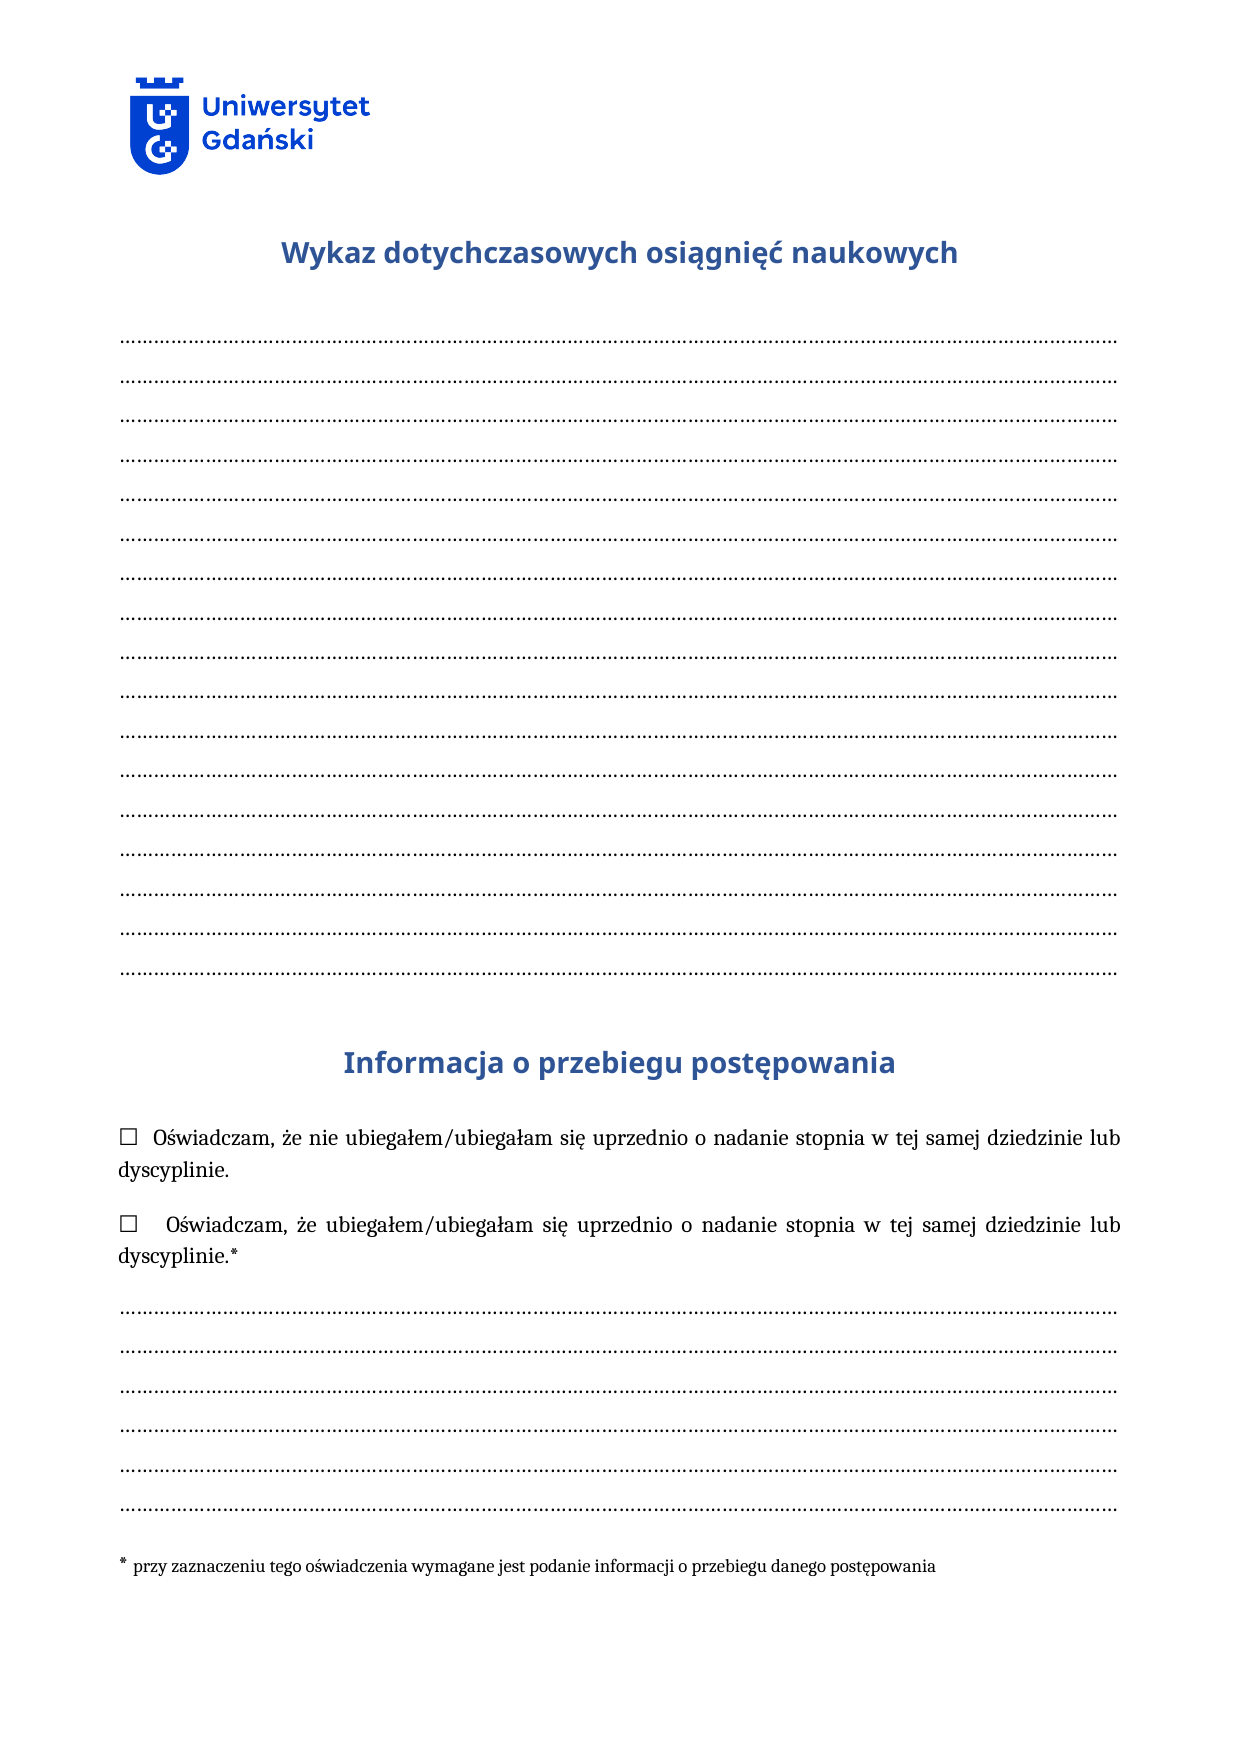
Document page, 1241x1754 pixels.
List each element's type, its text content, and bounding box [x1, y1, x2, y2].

text Oświadczam, że nie ubiegałem/ubiegałam się uprzednio o nadanie stopnia w tej samej dziedzinie lub dyscyplinie. [118, 1121, 1122, 1183]
text …………………………………………………………………………………………………………………………………………………………………………………………………………………………………………………………………………………………………………………………………………………………………………………………………………………………………………………………………………………………………………………………………………………………………………………………………………………………………………………………………………………………………………………………………………………………………………………………………………………………………………………………………………………………………………………………………………………………………………………………………………………………………………………………………………………………………………………………………………………………………………………………………………………………………………………………………………………………………………………………………………………………………………………………………………………………………………………………………………………………………………………………………………………………………………………………………………………………………………………………………………………………………………………………………………………………………………………………………………………………………………………………………………………………………………………………………………………………………………………………………………………………………………………………………………………………………………………………………………………………………………………………………………………………………………………………………………………………………………………………………………………………………………………………………………………………………………………………………………………………………………………………………………………………………………………………………………………………………………………………………………………………………………………………………… [118, 323, 1122, 1027]
text Informacja o przebiegu postępowania [118, 1042, 1122, 1082]
text Oświadczam, że ubiegałem/ubiegałam się uprzednio o nadanie stopnia w tej samej dziedzinie lub dyscyplinie.* [118, 1207, 1122, 1269]
text Wykaz dotychczasowych osiągnięć naukowych [118, 232, 1122, 272]
text ……………………………………………………………………………………………………………………………………………………………………………………………………………………………………………………………………………………………………………………………………………………………………………………………………………………………………………………………………………………………………………………………………………………………………………………………………………………………………………………………………………………………………………………………………………………………………………………………………………………………………………………………………………………………………………………………………………………………… [118, 1294, 1122, 1517]
text * przy zaznaczeniu tego oświadczenia wymagane jest podanie informacji o przebiegu danego postępowania [118, 1551, 1122, 1578]
picture [129, 75, 399, 176]
